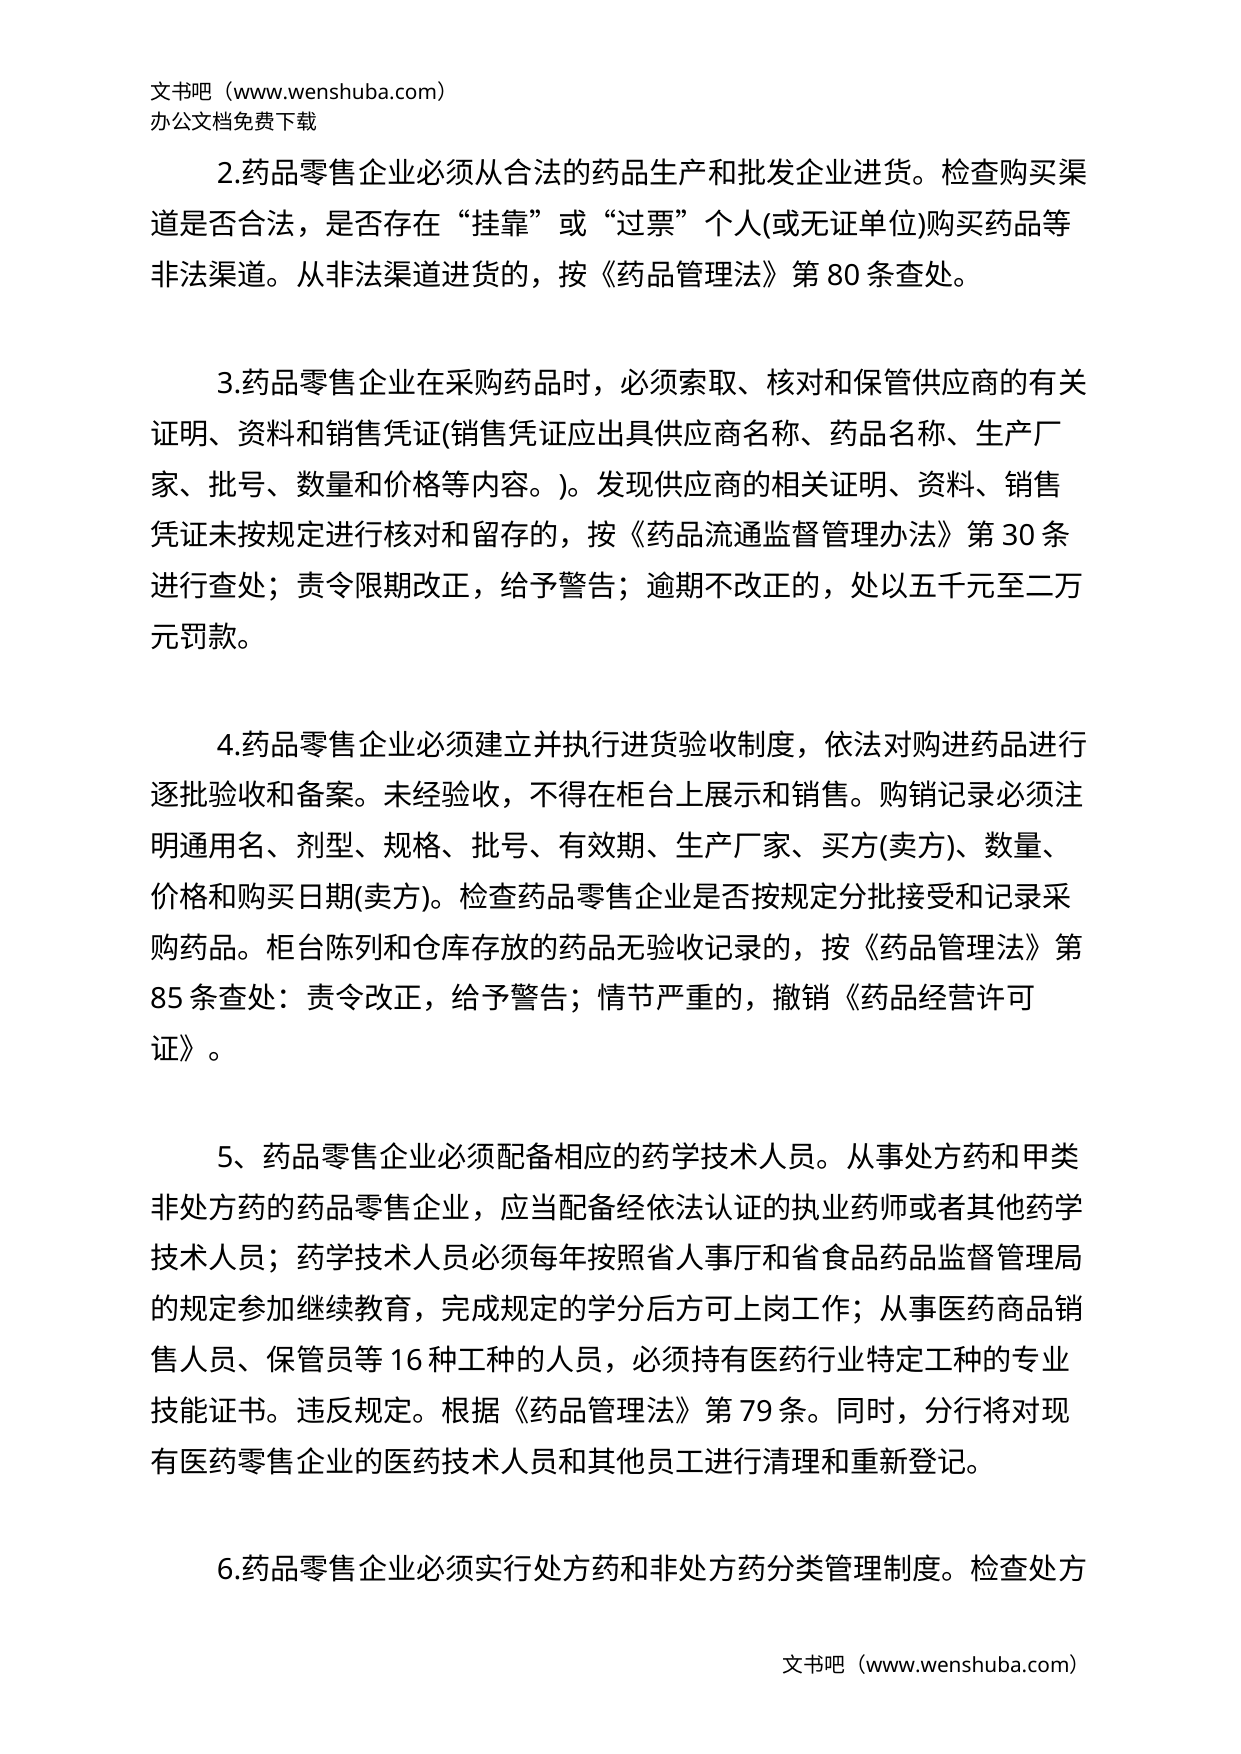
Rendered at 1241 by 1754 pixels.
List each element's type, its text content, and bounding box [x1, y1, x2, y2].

text 3.药品零售企业在采购药品时，必须索取、核对和保管供应商的有关证明、资料和销售凭证(销售凭证应出具供应商名称、药品名称、生产厂家、批号、数量和价格等内容。)。发现供应商的相关证明、资料、销售凭证未按规定进行核对和留存的，按《药品流通监督管理办法》第30条进行查处；责令限期改正，给予警告；逾期不改正的，处以五千元至二万元罚款。 [150, 359, 1090, 656]
text 4.药品零售企业必须建立并执行进货验收制度，依法对购进药品进行逐批验收和备案。未经验收，不得在柜台上展示和销售。购销记录必须注明通用名、剂型、规格、批号、有效期、生产厂家、买方(卖方)、数量、价格和购买日期(卖方)。检查药品零售企业是否按规定分批接受和记录采购药品。柜台陈列和仓库存放的药品无验收记录的，按《药品管理法》第85条查处：责令改正，给予警告；情节严重的，撤销《药品经营许可证》。 [150, 721, 1090, 1068]
text 5、药品零售企业必须配备相应的药学技术人员。从事处方药和甲类非处方药的药品零售企业，应当配备经依法认证的执业药师或者其他药学技术人员；药学技术人员必须每年按照省人事厅和省食品药品监督管理局的规定参加继续教育，完成规定的学分后方可上岗工作；从事医药商品销售人员、保管员等16种工种的人员，必须持有医药行业特定工种的专业技能证书。违反规定。根据《药品管理法》第79条。同时，分行将对现有医药零售企业的医药技术人员和其他员工进行清理和重新登记。 [150, 1133, 1090, 1480]
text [150, 1546, 1090, 1588]
text 2.药品零售企业必须从合法的药品生产和批发企业进货。检查购买渠道是否合法，是否存在“挂靠”或“过票”个人(或无证单位)购买药品等非法渠道。从非法渠道进货的，按《药品管理法》第80条查处。 [150, 150, 1090, 294]
